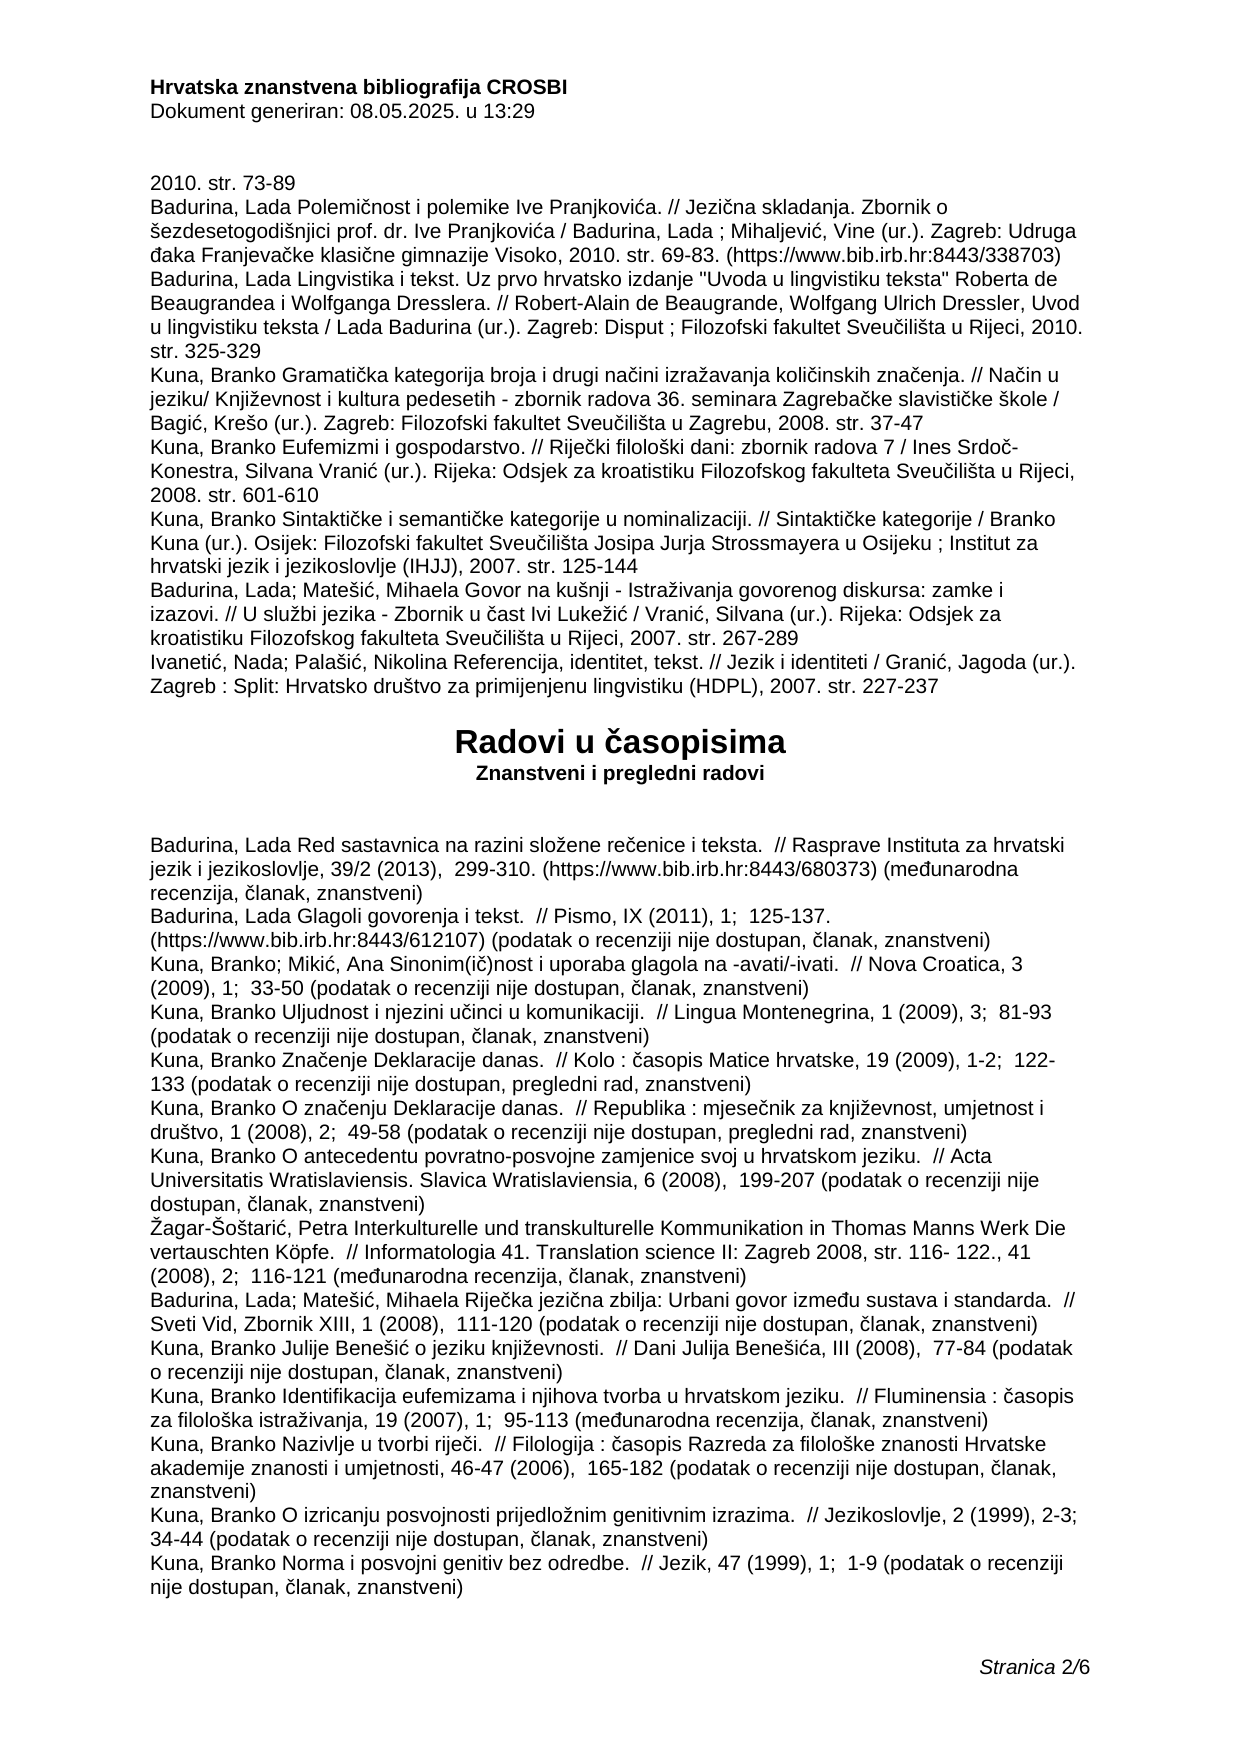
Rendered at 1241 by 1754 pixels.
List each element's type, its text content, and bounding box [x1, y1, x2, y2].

text Kuna, Branko [150, 1096, 1090, 1144]
text Kuna, Branko [150, 1144, 1090, 1216]
text Kuna, Branko [150, 363, 1090, 434]
text Kuna, Branko [150, 1503, 1090, 1551]
subtitle Znanstveni i pregledni radovi [150, 761, 1090, 784]
text Badurina, Lada [150, 267, 1090, 363]
text Kuna, Branko [150, 506, 1090, 578]
text Kuna, Branko [150, 1336, 1090, 1383]
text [150, 171, 1090, 195]
text Kuna, Branko [150, 1048, 1090, 1096]
text Badurina, Lada [150, 832, 1090, 904]
text Badurina, Lada [150, 904, 1090, 952]
text Badurina, Lada [150, 195, 1090, 267]
subtitle Radovi u časopisima [150, 722, 1090, 761]
text Kuna, Branko [150, 1431, 1090, 1503]
text Kuna, Branko [150, 434, 1090, 506]
text Badurina, Lada; Matešić, Mihaela [150, 578, 1090, 650]
text Žagar-Šoštarić, Petra [150, 1216, 1090, 1288]
text Kuna, Branko [150, 1383, 1090, 1431]
text Kuna, Branko; Mikić, Ana [150, 952, 1090, 1000]
text Kuna, Branko [150, 1000, 1090, 1048]
text Kuna, Branko [150, 1551, 1090, 1599]
text Ivanetić, Nada; Palašić, Nikolina [150, 650, 1090, 698]
text Badurina, Lada; Matešić, Mihaela [150, 1288, 1090, 1336]
